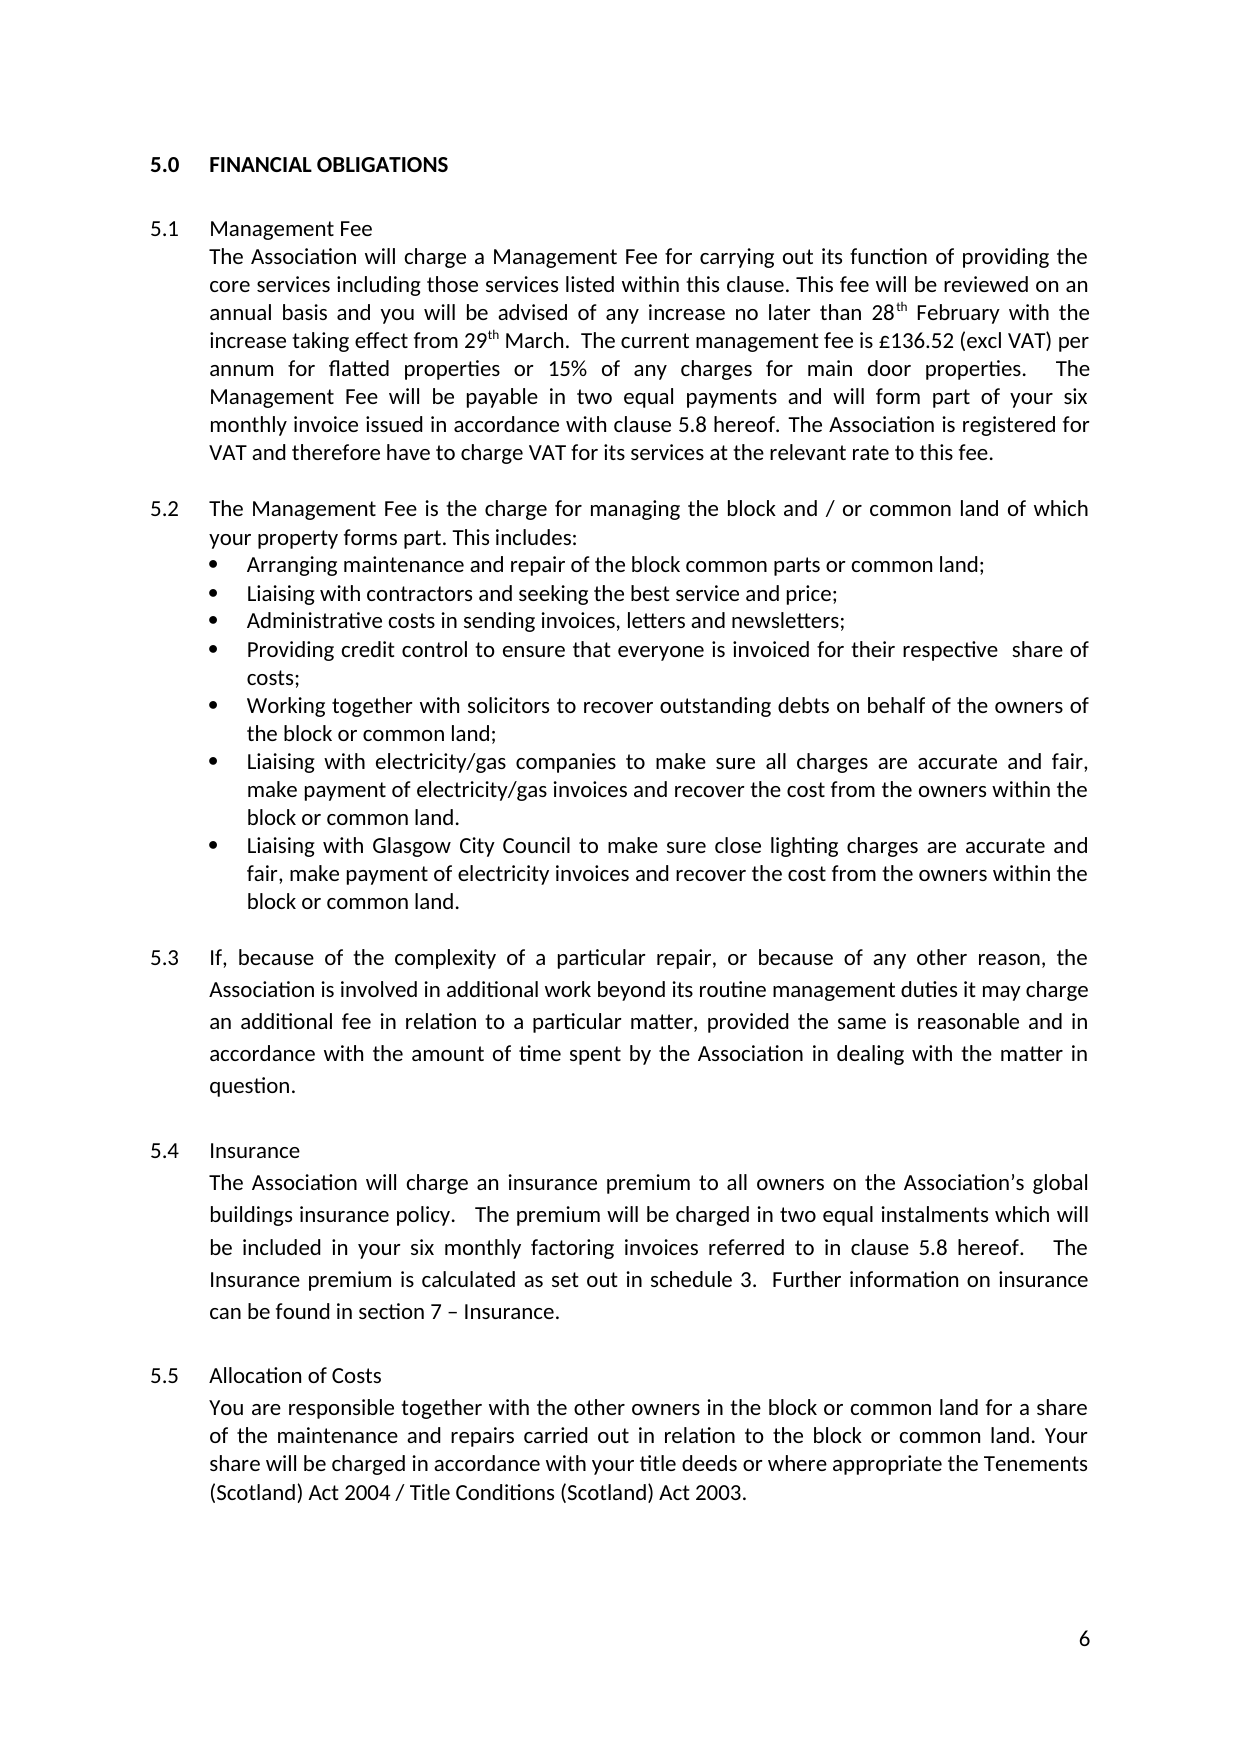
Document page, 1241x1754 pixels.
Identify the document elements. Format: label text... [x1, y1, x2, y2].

list Providing credit control to ensure that everyone is invoiced for their respective share of costs; [209, 635, 1090, 691]
list Liaising with electricity/gas companies to make sure all charges are accurate and fair, make payment of electricity/gas invoices and recover the cost from the owners within the block or common land. [209, 747, 1090, 831]
text 5.4 Insurance [150, 1136, 1090, 1164]
text The Association will charge an insurance premium to all owners on the Association’s global buildings insurance policy. The premium will be charged in two equal instalments which will be included in your six monthly factoring invoices referred to in clause 5.8 hereof. The Insurance premium is calculated as set out in schedule 3. Further information on insurance can be found in section 7 – Insurance. [150, 1168, 1090, 1325]
list Liaising with Glasgow City Council to make sure close lighting charges are accurate and fair, make payment of electricity invoices and recover the cost from the owners within the block or common land. [209, 831, 1090, 915]
text 5.5 Allocation of Costs [150, 1361, 1090, 1389]
list FINANCIAL OBLIGATIONS [150, 150, 1090, 178]
text You are responsible together with the other owners in the block or common land for a share of the maintenance and repairs carried out in relation to the block or common land. Your share will be charged in accordance with your title deeds or where appropriate the Tenements (Scotland) Act 2004 / Title Conditions (Scotland) Act 2003. [209, 1393, 1090, 1506]
list Liaising with contractors and seeking the best service and price; [209, 579, 1090, 607]
list Administrative costs in sending invoices, letters and newsletters; [209, 607, 1090, 635]
text The Association will charge a Management Fee for carrying out its function of providing the core services including those services listed within this clause. This fee will be reviewed on an annual basis and you will be advised of any increase no later than 28th February with the increase taking effect from 29th March. The current management fee is £136.52 (excl VAT) per annum for flatted properties or 15% of any charges for main door properties. The Management Fee will be payable in two equal payments and will form part of your six monthly invoice issued in accordance with clause 5.8 hereof. The Association is registered for VAT and therefore have to charge VAT for its services at the relevant rate to this fee. [209, 242, 1090, 467]
text 5.3 If, because of the complexity of a particular repair, or because of any other reason, the Association is involved in additional work beyond its routine management duties it may charge an additional fee in relation to a particular matter, provided the same is reasonable and in accordance with the amount of time spent by the Association in dealing with the matter in question. [150, 943, 1090, 1100]
list Working together with solicitors to recover outstanding debts on behalf of the owners of the block or common land; [209, 691, 1090, 747]
list Arranging maintenance and repair of the block common parts or common land; [209, 551, 1090, 579]
text 5.2 The Management Fee is the charge for managing the block and / or common land of which your property forms part. This includes: [150, 494, 1090, 551]
text 5.1 Management Fee [150, 214, 1090, 242]
